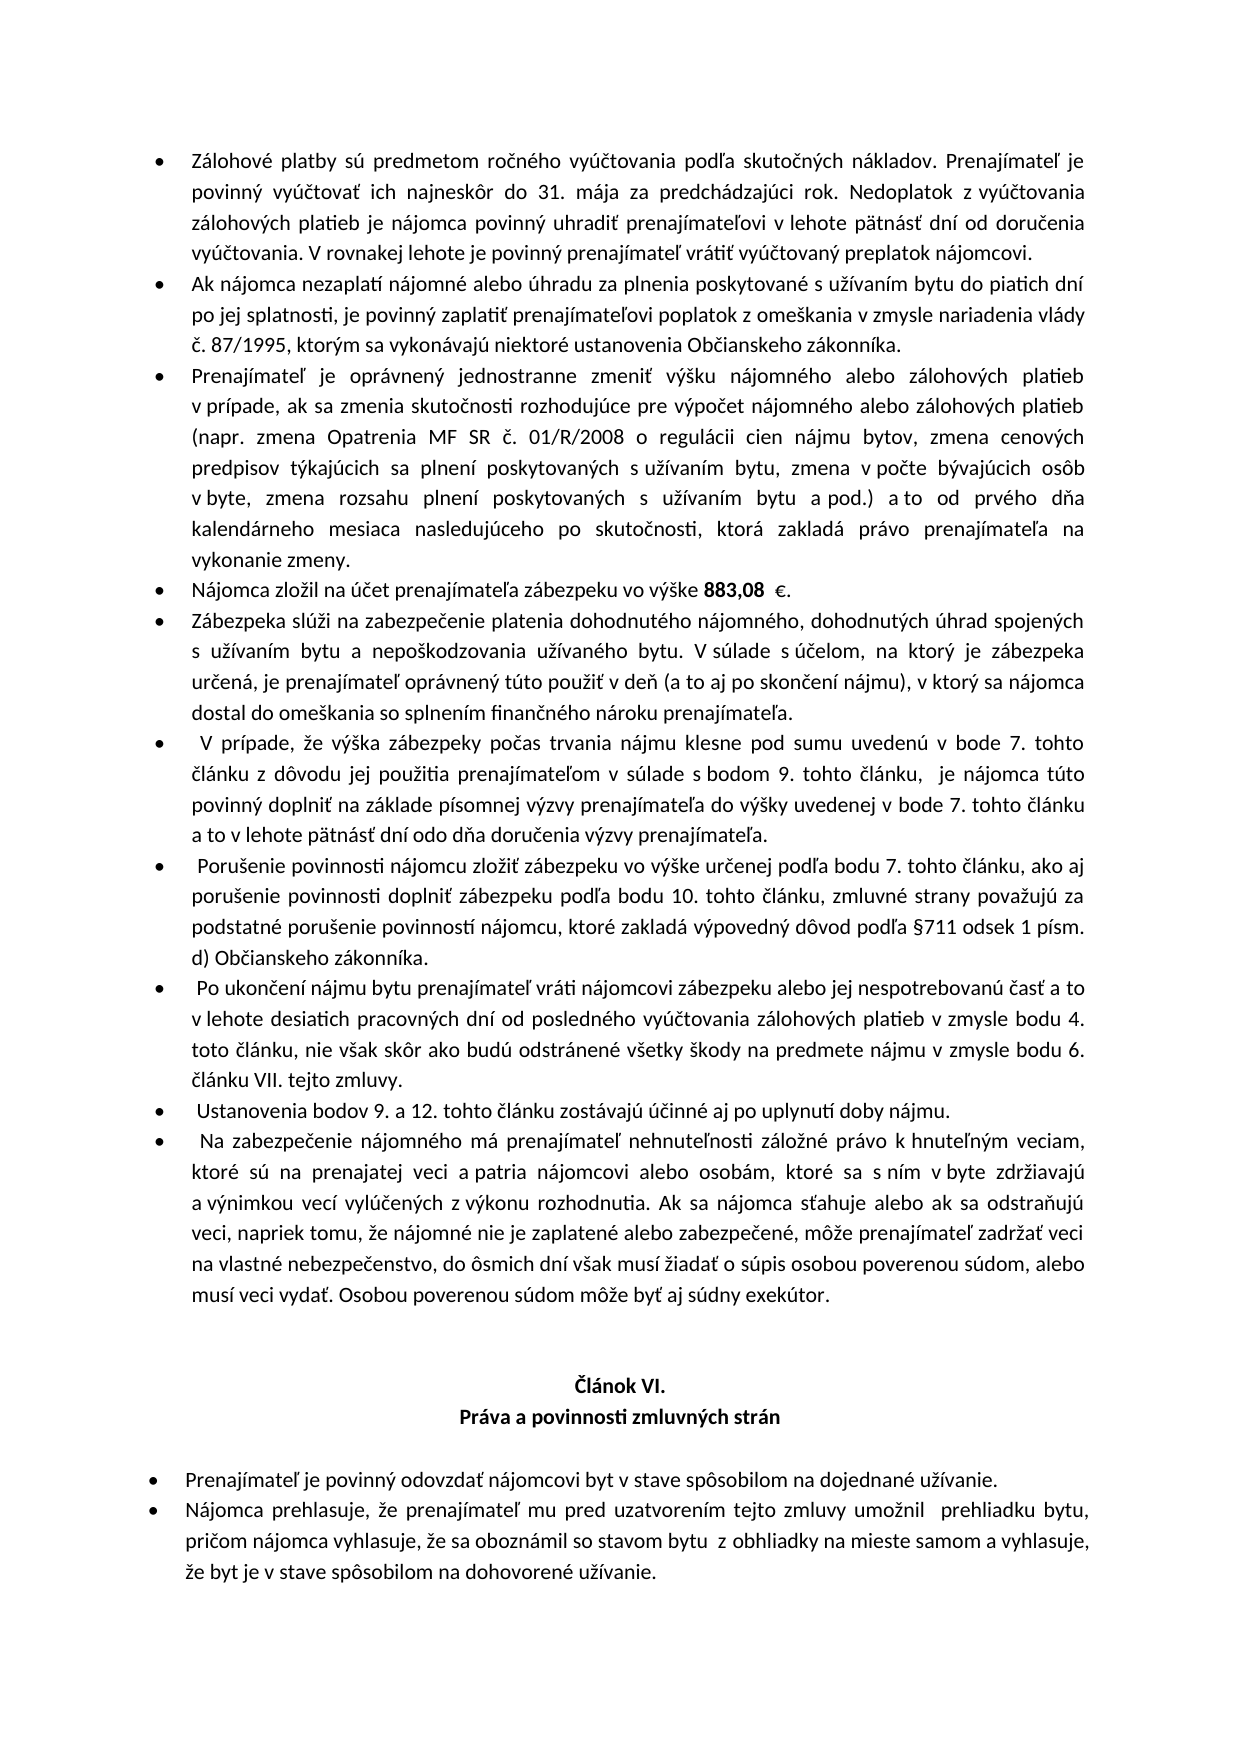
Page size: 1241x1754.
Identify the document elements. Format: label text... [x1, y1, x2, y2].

list Nájomca zložil na účet prenajímateľa zábezpeku vo výške 883,08 €. [154, 576, 1093, 603]
list Na zabezpečenie nájomného má prenajímateľ nehnuteľnosti záložné právo k hnuteľným veciam, ktoré sú na prenajatej veci a patria nájomcovi alebo osobám, ktoré sa s ním v byte zdržiavajú a výnimkou vecí vylúčených z výkonu rozhodnutia. Ak sa nájomca sťahuje alebo ak sa odstraňujú veci, napriek tomu, že nájomné nie je zaplatené alebo zabezpečené, môže prenajímateľ zadržať veci na vlastné nebezpečenstvo, do ôsmich dní však musí žiadať o súpis osobou poverenou súdom, alebo musí veci vydať. Osobou poverenou súdom môže byť aj súdny exekútor. [154, 1128, 1085, 1307]
list Prenajímateľ je oprávnený jednostranne zmeniť výšku nájomného alebo zálohových platieb v prípade, ak sa zmenia skutočnosti rozhodujúce pre výpočet nájomného alebo zálohových platieb (napr. zmena Opatrenia MF SR č. 01/R/2008 o regulácii cien nájmu bytov, zmena cenových predpisov týkajúcich sa plnení poskytovaných s užívaním bytu, zmena v počte bývajúcich osôb v byte, zmena rozsahu plnení poskytovaných s užívaním bytu a pod.) a to od prvého dňa kalendárneho mesiaca nasledujúceho po skutočnosti, ktorá zakladá právo prenajímateľa na vykonanie zmeny. [154, 362, 1085, 572]
text Článok VI. [148, 1373, 1093, 1399]
list Prenajímateľ je povinný odovzdať nájomcovi byt v stave spôsobilom na dojednané užívanie. [148, 1466, 1093, 1493]
list Po ukončení nájmu bytu prenajímateľ vráti nájomcovi zábezpeku alebo jej nespotrebovanú časť a to v lehote desiatich pracovných dní od posledného vyúčtovania zálohových platieb v zmysle bodu 4. toto článku, nie však skôr ako budú odstránené všetky škody na predmete nájmu v zmysle bodu 6. článku VII. tejto zmluvy. [154, 974, 1085, 1093]
list V prípade, že výška zábezpeky počas trvania nájmu klesne pod sumu uvedenú v bode 7. tohto článku z dôvodu jej použitia prenajímateľom v súlade s bodom 9. tohto článku, je nájomca túto povinný doplniť na základe písomnej výzvy prenajímateľa do výšky uvedenej v bode 7. tohto článku a to v lehote pätnásť dní odo dňa doručenia výzvy prenajímateľa. [154, 729, 1085, 848]
list Nájomca prehlasuje, že prenajímateľ mu pred uzatvorením tejto zmluvy umožnil prehliadku bytu, pričom nájomca vyhlasuje, že sa oboznámil so stavom bytu z obhliadky na mieste samom a vyhlasuje, že byt je v stave spôsobilom na dohovorené užívanie. [148, 1497, 1090, 1584]
list Ustanovenia bodov 9. a 12. tohto článku zostávajú účinné aj po uplynutí doby nájmu. [154, 1097, 1085, 1124]
list Zálohové platby sú predmetom ročného vyúčtovania podľa skutočných nákladov. Prenajímateľ je povinný vyúčtovať ich najneskôr do 31. mája za predchádzajúci rok. Nedoplatok z vyúčtovania zálohových platieb je nájomca povinný uhradiť prenajímateľovi v lehote pätnásť dní od doručenia vyúčtovania. V rovnakej lehote je povinný prenajímateľ vrátiť vyúčtovaný preplatok nájomcovi. [154, 148, 1085, 266]
list Porušenie povinnosti nájomcu zložiť zábezpeku vo výške určenej podľa bodu 7. tohto článku, ako aj porušenie povinnosti doplniť zábezpeku podľa bodu 10. tohto článku, zmluvné strany považujú za podstatné porušenie povinností nájomcu, ktoré zakladá výpovedný dôvod podľa §711 odsek 1 písm. d) Občianskeho zákonníka. [154, 852, 1085, 971]
list Ak nájomca nezaplatí nájomné alebo úhradu za plnenia poskytované s užívaním bytu do piatich dní po jej splatnosti, je povinný zaplatiť prenajímateľovi poplatok z omeškania v zmysle nariadenia vlády č. 87/1995, ktorým sa vykonávajú niektoré ustanovenia Občianskeho zákonníka. [154, 270, 1085, 358]
list Zábezpeka slúži na zabezpečenie platenia dohodnutého nájomného, dohodnutých úhrad spojených s užívaním bytu a nepoškodzovania užívaného bytu. V súlade s účelom, na ktorý je zábezpeka určená, je prenajímateľ oprávnený túto použiť v deň (a to aj po skončení nájmu), v ktorý sa nájomca dostal do omeškania so splnením finančného nároku prenajímateľa. [154, 607, 1085, 726]
text Práva a povinnosti zmluvných strán [148, 1403, 1093, 1430]
